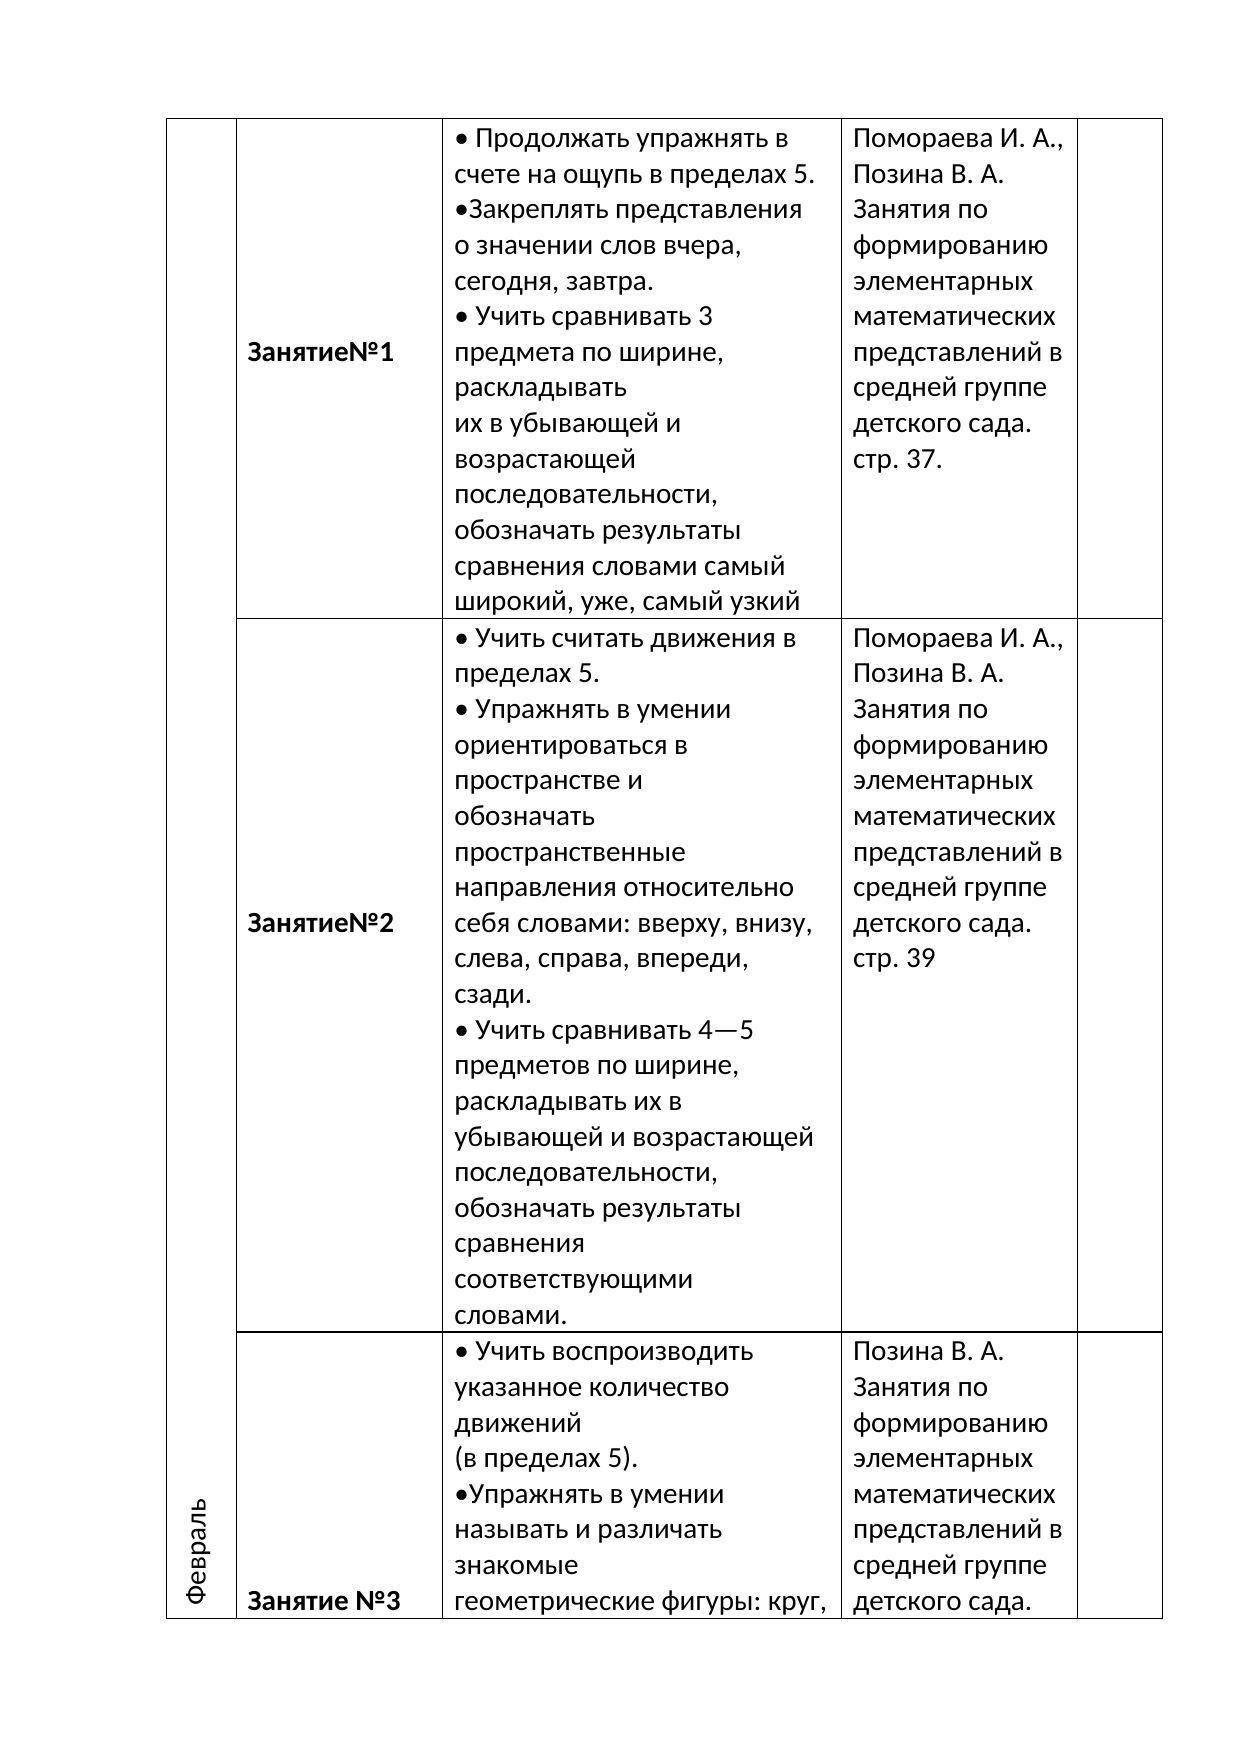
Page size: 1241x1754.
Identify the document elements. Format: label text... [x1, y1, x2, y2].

table_cell Занятие№1 [237, 119, 442, 618]
table_cell • Продолжать упражнять в счете на ощупь в пределах 5. •Закреплять представления о значении слов вчера, сегодня, завтра. • Учить сравнивать 3 предмета по ширине, раскладывать их в убывающей и возрастающей последовательности, обозначать результаты сравнения словами самый широкий, уже, самый узкий [443, 119, 841, 618]
table_cell • Учить считать движения в пределах 5. • Упражнять в умении ориентироваться в пространстве и обозначать пространственные направления относительно себя словами: вверху, внизу, слева, справа, впереди, сзади. • Учить сравнивать 4—5 предметов по ширине, раскладывать их в убывающей и возрастающей последовательности, обозначать результаты сравнения соответствующими словами. [443, 619, 841, 1331]
table_cell Февраль [167, 119, 236, 1617]
table_cell Помораева И. А., Позина В. А. Занятия по формированию элементарных математических представлений в средней группе детского сада. стр. 39 [842, 619, 1077, 1331]
table_cell Занятие №3 [237, 1333, 442, 1617]
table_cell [842, 1333, 1077, 1617]
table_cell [443, 1333, 841, 1617]
table_cell Занятие№2 [237, 619, 442, 1331]
table_cell [1078, 119, 1162, 618]
table_cell [1078, 619, 1162, 1331]
table_cell [1078, 1333, 1162, 1617]
table_cell Помораева И. А., Позина В. А. Занятия по формированию элементарных математических представлений в средней группе детского сада. стр. 37. [842, 119, 1077, 618]
